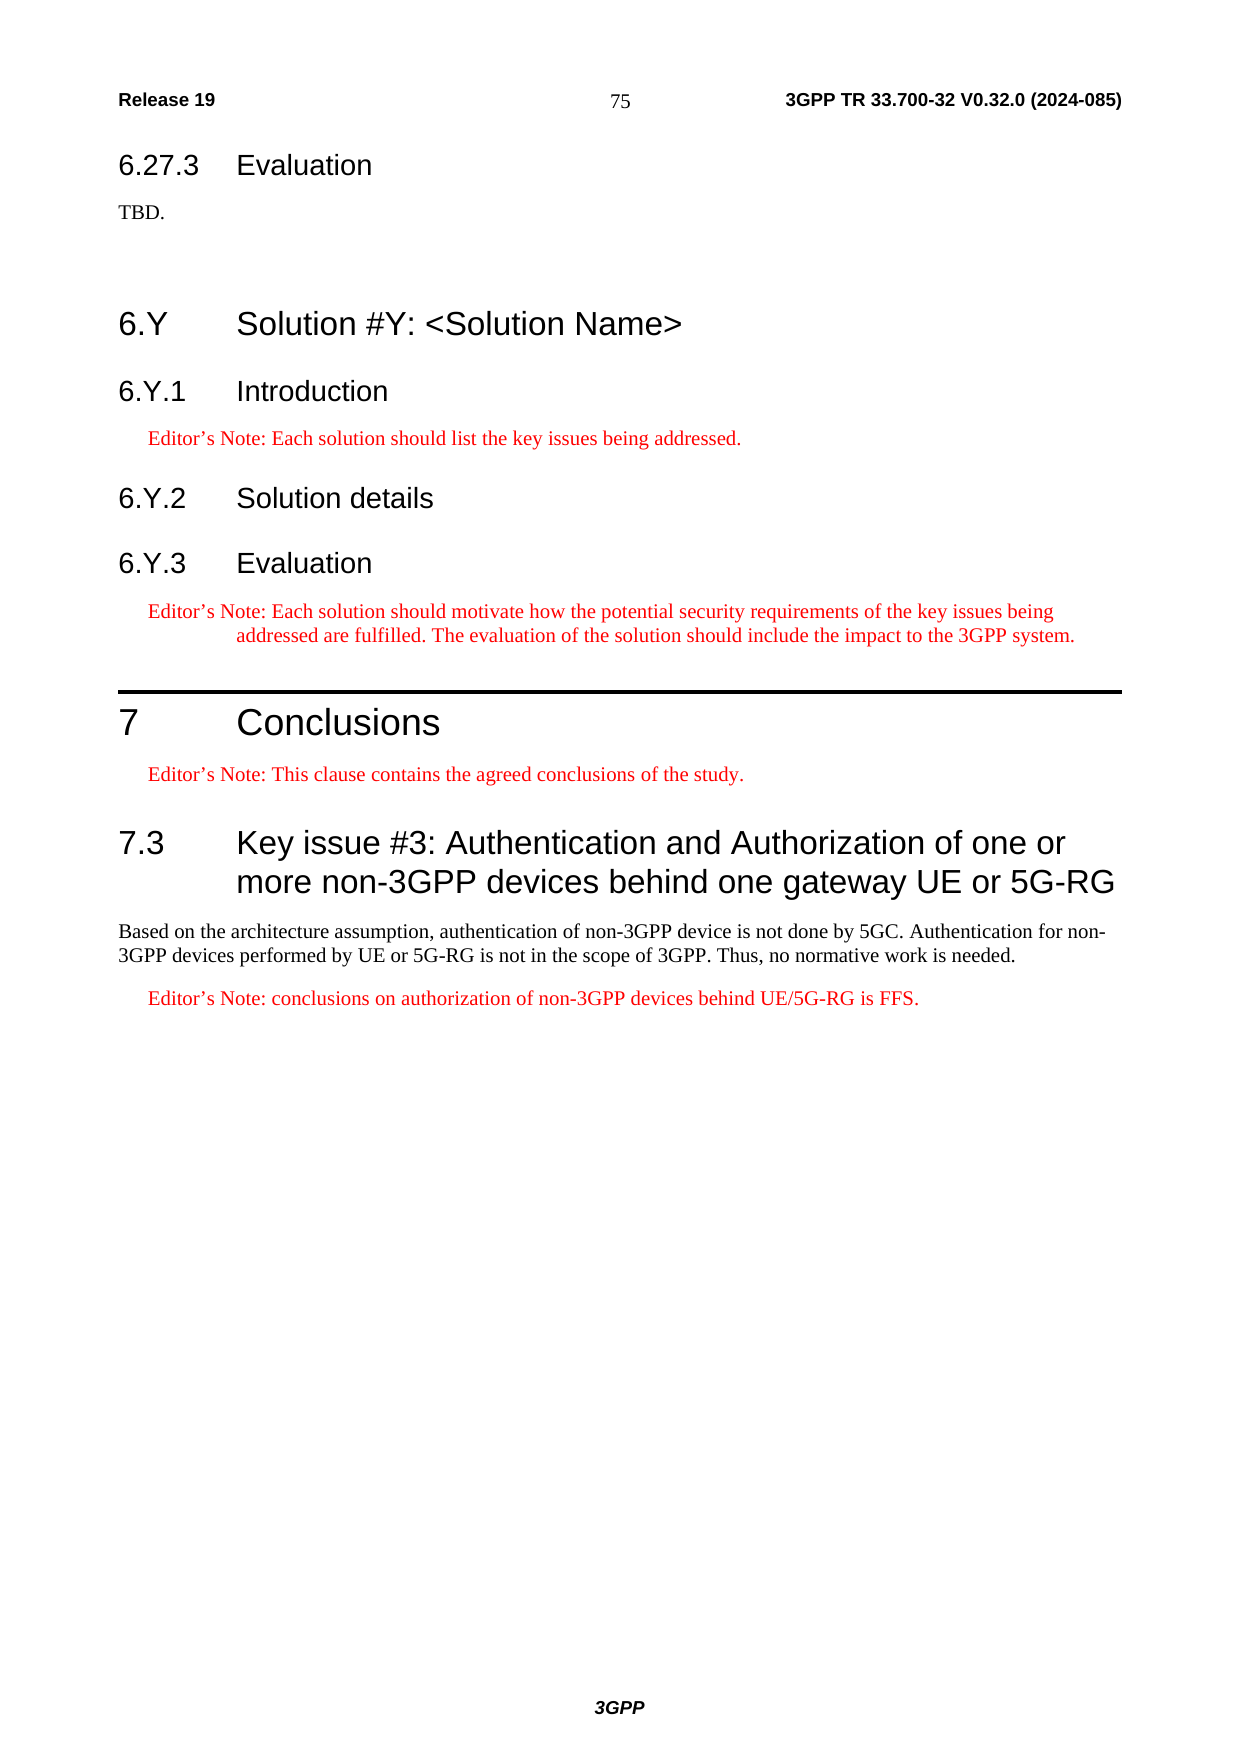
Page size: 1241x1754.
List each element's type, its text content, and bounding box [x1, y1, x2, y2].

subtitle 6.Y.3 Evaluation [118, 546, 1122, 580]
subtitle 6.Y.2 Solution details [118, 481, 1122, 515]
text Editor’s Note: Each solution should list the key issues being addressed. [148, 426, 1122, 450]
text Editor’s Note: Each solution should motivate how the potential security requirements of the key issues being addressed are fulfilled. The evaluation of the solution should include the impact to the 3GPP system. [148, 598, 1122, 647]
subtitle 6.Y Solution #Y: <Solution Name> [118, 304, 1122, 343]
text Editor’s Note: This clause contains the agreed conclusions of the study. [148, 762, 1122, 786]
subtitle 6.Y.1 Introduction [118, 374, 1122, 407]
subtitle 7 Conclusions [118, 694, 1122, 743]
